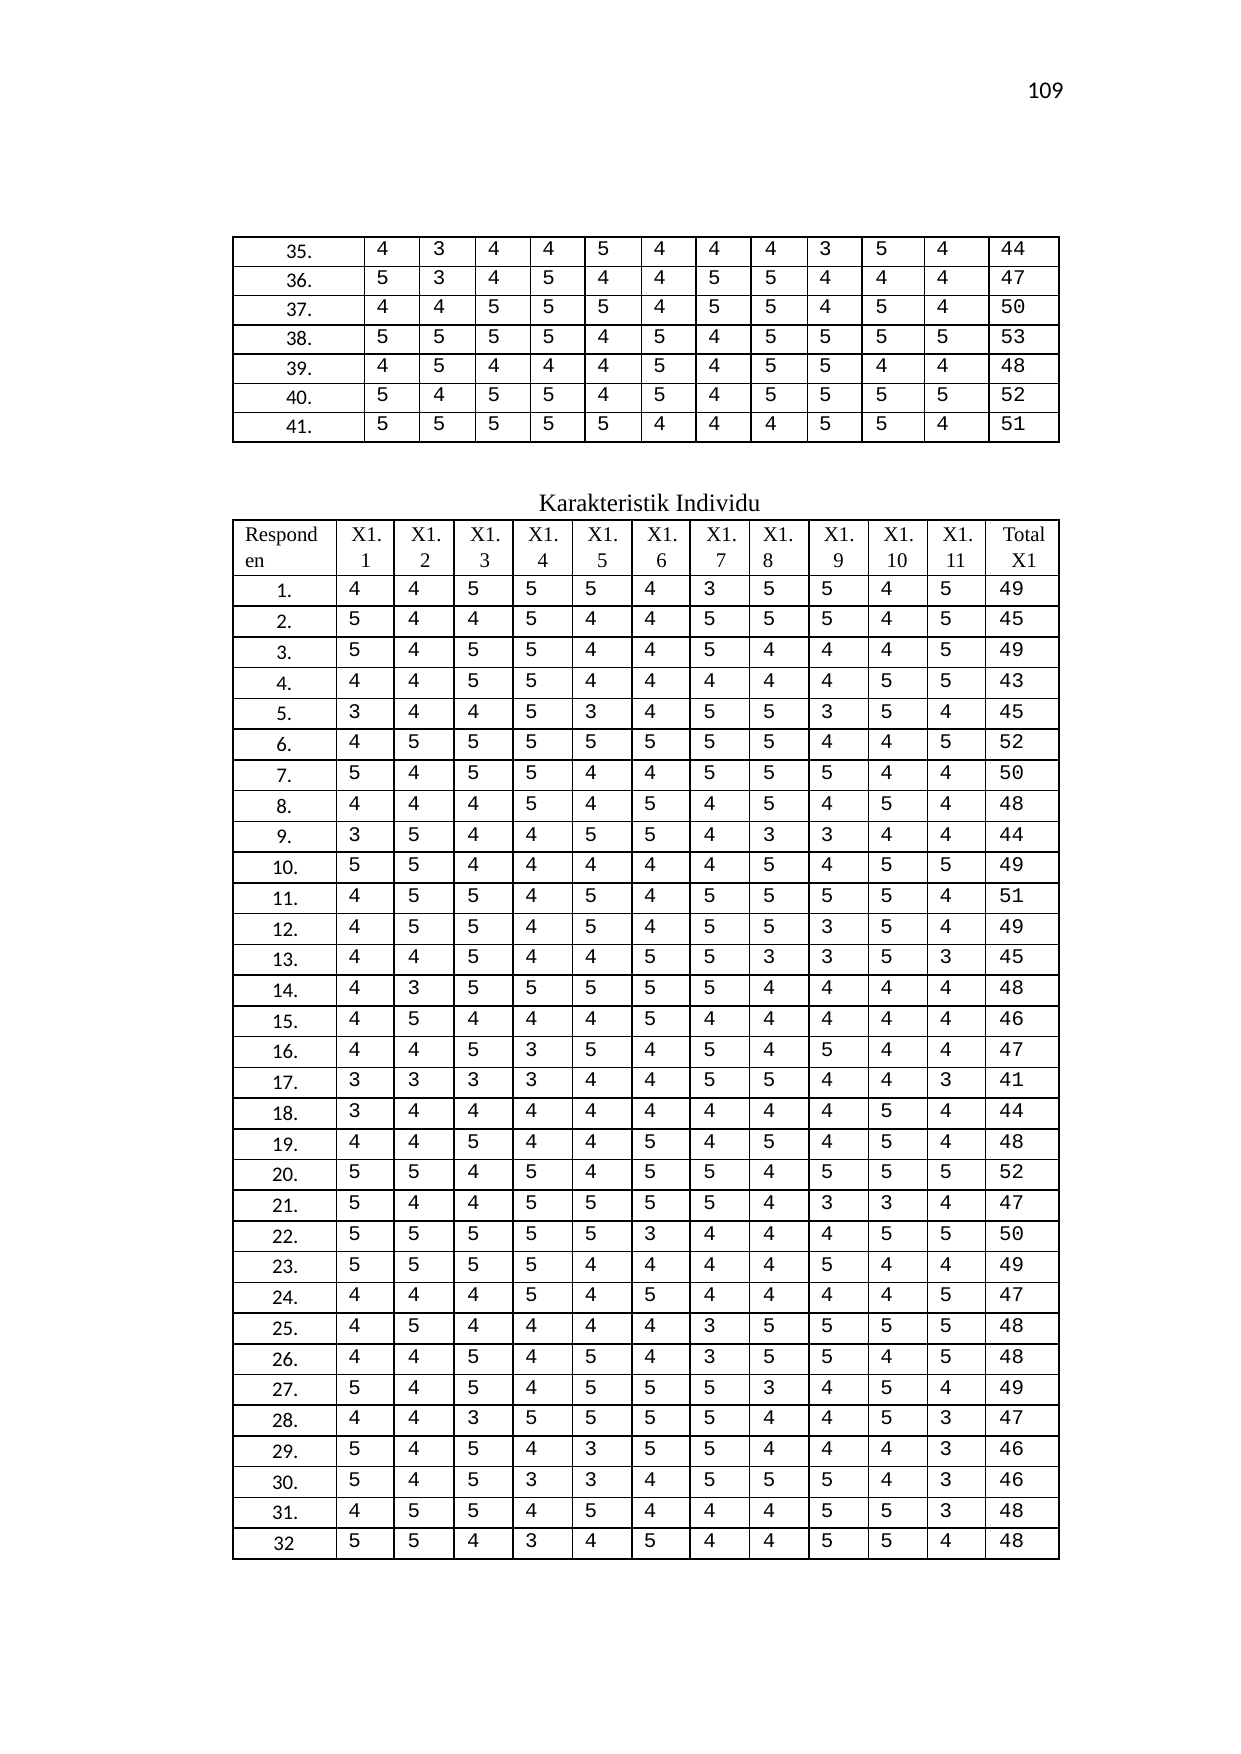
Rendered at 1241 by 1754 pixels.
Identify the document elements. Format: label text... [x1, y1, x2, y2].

table_cell 3 [928, 1467, 985, 1497]
table_cell 4 [337, 1037, 393, 1066]
table_cell 5 [455, 730, 512, 759]
table_cell 5 [633, 1375, 689, 1404]
table_cell 5 [455, 638, 512, 667]
table_cell 4 [633, 1314, 689, 1343]
table_cell 5 [869, 699, 927, 728]
table_cell 5 [750, 699, 808, 728]
table_cell 4 [514, 884, 572, 913]
table_cell 4 [810, 1283, 868, 1312]
table_cell 4 [586, 326, 641, 353]
table_cell 4 [455, 607, 512, 636]
table_cell 4 [455, 1007, 512, 1036]
table_cell 4 [928, 914, 985, 943]
table_cell 10. [234, 853, 336, 882]
table_cell 4 [337, 668, 393, 698]
table_cell 5 [476, 296, 530, 324]
table_cell 4 [337, 1498, 393, 1527]
table_cell 5 [573, 884, 631, 913]
table_cell 3 [810, 822, 868, 851]
table_cell 50 [990, 296, 1058, 324]
table_cell 4 [691, 791, 749, 821]
table_cell 8. [234, 791, 336, 821]
table_cell 5 [928, 607, 985, 636]
table_cell 5 [531, 413, 584, 441]
table_cell 4 [750, 1529, 808, 1558]
table_cell 4 [810, 730, 868, 759]
table_cell 5 [750, 1314, 808, 1343]
table_cell 18. [234, 1099, 336, 1128]
table_cell 53 [990, 326, 1058, 353]
table_cell 4 [337, 884, 393, 913]
table_cell 3 [514, 1037, 572, 1066]
table_cell 5 [395, 1252, 453, 1281]
table_cell 3 [928, 1498, 985, 1527]
table_cell 5 [514, 668, 572, 698]
table_cell 3 [808, 238, 861, 266]
table_cell 4 [586, 384, 641, 412]
table_cell 5 [633, 1007, 689, 1036]
table_cell 39. [234, 355, 364, 383]
table_cell 4 [869, 1252, 927, 1281]
table_cell 4 [633, 638, 689, 667]
table_cell 5 [750, 607, 808, 636]
table_cell 4 [573, 1160, 631, 1189]
table_cell 5 [573, 1222, 631, 1251]
table_cell 3 [395, 1068, 453, 1097]
table_cell 4 [928, 1375, 985, 1404]
table_cell 5 [573, 976, 631, 1005]
table_cell 47 [986, 1037, 1058, 1066]
table_cell 3 [928, 1437, 985, 1466]
table_cell 4 [514, 1099, 572, 1128]
table_cell 5 [810, 607, 868, 636]
table_cell 5 [395, 1529, 453, 1558]
table_cell 5 [810, 1529, 868, 1558]
table_cell 4 [633, 1498, 689, 1527]
table_cell 3 [337, 822, 393, 851]
table_cell 5 [810, 1160, 868, 1189]
table_cell 5 [869, 1222, 927, 1251]
table_cell 5 [691, 1406, 749, 1435]
table_cell 5. [234, 699, 336, 728]
table_cell 5 [573, 576, 631, 605]
table_cell 5 [808, 413, 861, 441]
table_cell 5 [691, 1068, 749, 1097]
table_cell 4 [586, 355, 641, 383]
table_cell 4 [337, 730, 393, 759]
table_cell 4 [808, 267, 861, 295]
table_cell 49 [986, 576, 1058, 605]
table_cell 5 [928, 1345, 985, 1374]
table_cell 5 [752, 355, 807, 383]
table_cell 5 [642, 384, 695, 412]
table_cell 47 [986, 1283, 1058, 1312]
table_cell 5 [691, 761, 749, 790]
table_cell 5 [928, 638, 985, 667]
table_cell 4 [395, 1191, 453, 1220]
table_cell 5 [395, 1222, 453, 1251]
table_cell 5 [928, 576, 985, 605]
table_cell 5 [455, 1345, 512, 1374]
table_cell 4 [925, 238, 988, 266]
table_cell 5 [573, 1345, 631, 1374]
table_cell 26. [234, 1345, 336, 1374]
table_cell 5 [395, 1007, 453, 1036]
table_cell 3 [810, 914, 868, 943]
table_cell 51 [986, 884, 1058, 913]
table_cell 4 [691, 1252, 749, 1281]
table_cell 5 [514, 1283, 572, 1312]
table_cell 4 [514, 1314, 572, 1343]
table_cell 9. [234, 822, 336, 851]
table_cell 5 [697, 296, 750, 324]
table_cell 4 [573, 607, 631, 636]
table_cell 5 [869, 1375, 927, 1404]
table_cell 5 [633, 976, 689, 1005]
table_cell 5 [691, 1191, 749, 1220]
table_cell 37. [234, 296, 364, 324]
table_header X1. 6 [633, 521, 689, 575]
table_cell 5 [455, 976, 512, 1005]
table_cell 4 [810, 1437, 868, 1466]
table_cell 4 [633, 607, 689, 636]
table_cell 3 [573, 1467, 631, 1497]
table_cell 32 [234, 1529, 336, 1558]
table_cell 5 [455, 914, 512, 943]
table_cell 3 [691, 1314, 749, 1343]
table_cell 4 [395, 1467, 453, 1497]
table_cell 4 [633, 884, 689, 913]
table_cell 5 [514, 1222, 572, 1251]
table_cell 4 [750, 1437, 808, 1466]
table_cell 5 [750, 1467, 808, 1497]
table_cell 4 [928, 884, 985, 913]
table_cell 4 [455, 822, 512, 851]
table_cell 4 [573, 638, 631, 667]
table_header X1. 4 [514, 521, 572, 575]
table_cell 4 [633, 1252, 689, 1281]
table_cell 4 [395, 638, 453, 667]
table_cell 4 [476, 355, 530, 383]
table_cell 4 [928, 1037, 985, 1066]
table_cell 5 [863, 326, 924, 353]
table_cell 5 [750, 914, 808, 943]
table_cell 4 [928, 1529, 985, 1558]
table_header X1. 2 [395, 521, 453, 575]
table_cell 5 [514, 761, 572, 790]
table_cell 3 [514, 1467, 572, 1497]
table_cell 5 [514, 1252, 572, 1281]
table_cell 3 [633, 1222, 689, 1251]
table_cell 4 [365, 355, 419, 383]
table_cell 5 [642, 355, 695, 383]
table_cell 5 [531, 296, 584, 324]
table_cell 4 [337, 1130, 393, 1158]
table_cell 4 [514, 822, 572, 851]
table_cell 50 [986, 1222, 1058, 1251]
table_cell 5 [573, 1037, 631, 1066]
table_cell 4 [395, 1037, 453, 1066]
table_cell 45 [986, 699, 1058, 728]
table_cell 4 [395, 576, 453, 605]
table_cell 4 [573, 1252, 631, 1281]
table_cell 4 [869, 1007, 927, 1036]
table_cell 5 [691, 1375, 749, 1404]
table_cell 4 [642, 267, 695, 295]
table_cell 4 [869, 576, 927, 605]
table_cell 5 [928, 1283, 985, 1312]
table_cell 5 [752, 384, 807, 412]
table_cell 4 [455, 1099, 512, 1128]
table_cell 4 [691, 1099, 749, 1128]
table_cell 5 [455, 884, 512, 913]
table_cell 4 [455, 853, 512, 882]
table_cell 4 [810, 1375, 868, 1404]
table_cell 4 [750, 976, 808, 1005]
table_cell 3 [337, 1068, 393, 1097]
table_cell 4 [395, 1130, 453, 1158]
table_header Respond en [234, 521, 336, 575]
table_cell 3 [750, 822, 808, 851]
table_cell 5 [928, 730, 985, 759]
table_cell 5 [573, 730, 631, 759]
table_cell 5 [395, 1160, 453, 1189]
table_cell 4 [810, 638, 868, 667]
table_cell 4 [633, 853, 689, 882]
table_cell 3 [395, 976, 453, 1005]
table_cell 5 [337, 1160, 393, 1189]
table_cell 5 [928, 1222, 985, 1251]
table_cell 4 [750, 1252, 808, 1281]
table_cell 4 [869, 1068, 927, 1097]
table_cell 5 [810, 1037, 868, 1066]
table_cell 4 [928, 1130, 985, 1158]
table_cell 4 [573, 1007, 631, 1036]
table_cell 5 [476, 326, 530, 353]
table_header X1. 7 [691, 521, 749, 575]
table_cell 4 [869, 761, 927, 790]
table_cell 5 [531, 326, 584, 353]
table_cell 52 [986, 730, 1058, 759]
table_cell 5 [514, 1191, 572, 1220]
table_cell 5 [455, 1467, 512, 1497]
table_cell 51 [990, 413, 1058, 441]
table_cell 5 [752, 296, 807, 324]
table_cell 5 [420, 355, 475, 383]
table_header X1. 11 [928, 521, 985, 575]
table_cell 5 [337, 1467, 393, 1497]
table_cell 49 [986, 853, 1058, 882]
table_cell 4 [337, 945, 393, 974]
table_cell 4 [337, 791, 393, 821]
table_cell 4 [863, 267, 924, 295]
table_cell 5 [633, 1130, 689, 1158]
table_cell 48 [986, 1498, 1058, 1527]
table_cell 4 [514, 1130, 572, 1158]
table_cell 3 [455, 1406, 512, 1435]
table_cell 5 [455, 945, 512, 974]
table_cell 4 [869, 607, 927, 636]
table_cell 4 [869, 822, 927, 851]
table_cell 5 [573, 822, 631, 851]
table_cell 1. [234, 576, 336, 605]
table_cell 16. [234, 1037, 336, 1066]
table_cell 5 [863, 413, 924, 441]
table_cell 4 [750, 1160, 808, 1189]
table_cell 4 [869, 1283, 927, 1312]
table_cell 5 [365, 384, 419, 412]
table_cell 5 [337, 638, 393, 667]
table_cell 5 [869, 1130, 927, 1158]
table_cell 5 [810, 1498, 868, 1527]
table_cell 5 [395, 884, 453, 913]
table_cell 5 [514, 699, 572, 728]
table_cell 4 [514, 1345, 572, 1374]
table_cell 4 [642, 413, 695, 441]
table_cell 4 [573, 1283, 631, 1312]
table_cell 5 [691, 730, 749, 759]
table_cell 4 [514, 945, 572, 974]
table_cell 3 [420, 267, 475, 295]
table_cell 4 [869, 638, 927, 667]
table_cell 19. [234, 1130, 336, 1158]
table_cell 5 [633, 730, 689, 759]
table_cell 5 [337, 1252, 393, 1281]
table_cell 5 [808, 326, 861, 353]
table_cell 5 [863, 384, 924, 412]
table_cell 49 [986, 1252, 1058, 1281]
table_cell 4 [697, 355, 750, 383]
table_cell 3 [810, 1191, 868, 1220]
table_cell 5 [365, 267, 419, 295]
table_cell 5 [395, 730, 453, 759]
table_cell 5 [337, 1191, 393, 1220]
table_cell 5 [586, 413, 641, 441]
table_cell 4 [810, 1130, 868, 1158]
table_cell 4 [928, 1007, 985, 1036]
table_cell 4 [928, 791, 985, 821]
table_cell 4 [573, 1130, 631, 1158]
table_cell 5 [455, 668, 512, 698]
table_cell 4 [514, 914, 572, 943]
table_cell 3 [691, 576, 749, 605]
table_cell 5 [810, 1345, 868, 1374]
table_cell 5 [573, 1498, 631, 1527]
table_cell 5 [869, 1160, 927, 1189]
table_header Total X1 [986, 521, 1058, 575]
table_cell 5 [808, 355, 861, 383]
table_cell 46 [986, 1467, 1058, 1497]
table_cell 5 [750, 853, 808, 882]
table_cell 4 [750, 1406, 808, 1435]
table_cell 4 [691, 1007, 749, 1036]
table_cell 5 [810, 1314, 868, 1343]
table_cell 5 [633, 1283, 689, 1312]
table_cell 5 [928, 1314, 985, 1343]
table_cell 5 [455, 1130, 512, 1158]
table_cell 4 [633, 1037, 689, 1066]
table_cell 30. [234, 1467, 336, 1497]
table_cell 5 [455, 1037, 512, 1066]
table_cell 4 [925, 296, 988, 324]
table_cell 4 [573, 668, 631, 698]
table_cell 4 [928, 761, 985, 790]
table_cell 46 [986, 1437, 1058, 1466]
table_cell 46 [986, 1007, 1058, 1036]
table_cell 5 [863, 296, 924, 324]
table_cell 4 [928, 1099, 985, 1128]
table_cell 4 [514, 1007, 572, 1036]
table_cell 4 [476, 267, 530, 295]
table_cell 3 [514, 1068, 572, 1097]
table_cell 3 [691, 1345, 749, 1374]
table_cell 5 [337, 1529, 393, 1558]
table_cell 4 [633, 576, 689, 605]
table_cell 5 [455, 576, 512, 605]
table_cell 4 [810, 1068, 868, 1097]
table_cell 4 [573, 945, 631, 974]
table_cell 4 [750, 1498, 808, 1527]
table_cell 4 [573, 1099, 631, 1128]
table_cell 4 [810, 791, 868, 821]
table_cell 4 [337, 1314, 393, 1343]
table_cell 4 [810, 1222, 868, 1251]
table_cell 23. [234, 1252, 336, 1281]
table_cell 5 [573, 1375, 631, 1404]
table_cell 4 [691, 1529, 749, 1558]
table_cell 4 [514, 1375, 572, 1404]
table_cell 5 [365, 413, 419, 441]
table_cell 4 [395, 668, 453, 698]
table_cell 5 [869, 945, 927, 974]
table_cell 4 [455, 1529, 512, 1558]
table_cell 5 [455, 1437, 512, 1466]
table_cell 4 [750, 1099, 808, 1128]
table_cell 5 [514, 607, 572, 636]
table_cell 4 [750, 638, 808, 667]
table_cell 5 [869, 914, 927, 943]
table_cell 4 [633, 1345, 689, 1374]
table_cell 5 [752, 267, 807, 295]
table_cell 3 [337, 699, 393, 728]
table_cell 5 [337, 761, 393, 790]
table_cell 4 [750, 1037, 808, 1066]
table_cell 4 [752, 413, 807, 441]
table_cell 4 [633, 761, 689, 790]
table_cell 5 [869, 1314, 927, 1343]
table_cell 3 [750, 945, 808, 974]
table_cell 4 [810, 853, 868, 882]
table_cell 4 [869, 1467, 927, 1497]
table_cell 5 [925, 326, 988, 353]
table_cell 5 [863, 238, 924, 266]
table_cell 4 [531, 355, 584, 383]
table_cell 4 [531, 238, 584, 266]
table_cell 5 [810, 1467, 868, 1497]
table_cell 4 [691, 853, 749, 882]
table_cell 5 [514, 976, 572, 1005]
table_cell 4 [750, 1191, 808, 1220]
table_cell 29. [234, 1437, 336, 1466]
table_cell 5 [633, 1529, 689, 1558]
table_cell 4 [750, 1283, 808, 1312]
table_cell 4 [573, 1314, 631, 1343]
table_cell 4 [514, 853, 572, 882]
table_cell 5 [869, 853, 927, 882]
table_cell 4 [697, 384, 750, 412]
table_cell 31. [234, 1498, 336, 1527]
table_cell 4 [642, 238, 695, 266]
table_cell 5 [455, 761, 512, 790]
table_cell 5 [395, 1314, 453, 1343]
table_cell 5 [395, 822, 453, 851]
table_cell 2. [234, 607, 336, 636]
table_cell 5 [691, 1437, 749, 1466]
table_cell 4 [633, 1467, 689, 1497]
table_cell 3 [869, 1191, 927, 1220]
table_cell 47 [986, 1191, 1058, 1220]
table_cell 5 [633, 822, 689, 851]
table_cell 4 [697, 326, 750, 353]
table_cell 4 [395, 1437, 453, 1466]
table_cell 47 [986, 1406, 1058, 1435]
table_cell 5 [750, 884, 808, 913]
table_cell 4 [810, 1406, 868, 1435]
table_cell 4 [752, 238, 807, 266]
table_cell 4 [633, 668, 689, 698]
table_cell 5 [514, 791, 572, 821]
table_cell 5 [810, 576, 868, 605]
table_cell 49 [986, 1375, 1058, 1404]
table_cell 4 [395, 761, 453, 790]
table_cell 5 [691, 1037, 749, 1066]
table_cell 4 [810, 1007, 868, 1036]
table_cell 3 [810, 945, 868, 974]
table_cell 5 [691, 976, 749, 1005]
table_cell 4 [925, 267, 988, 295]
table_cell 5 [810, 761, 868, 790]
table_cell 20. [234, 1160, 336, 1189]
table_cell 4 [691, 1498, 749, 1527]
table_cell 4 [691, 668, 749, 698]
table_cell 4 [925, 413, 988, 441]
table_cell 48 [986, 1529, 1058, 1558]
table_cell 7. [234, 761, 336, 790]
table_cell 50 [986, 761, 1058, 790]
table_cell 5 [395, 853, 453, 882]
table_cell 44 [986, 822, 1058, 851]
table_cell 48 [986, 1314, 1058, 1343]
table_cell 5 [750, 576, 808, 605]
table_cell 4 [750, 668, 808, 698]
table_cell 3 [928, 1068, 985, 1097]
table_header X1. 5 [573, 521, 631, 575]
table_cell 4 [691, 1283, 749, 1312]
table_cell 5 [476, 384, 530, 412]
table_cell 4 [869, 1037, 927, 1066]
table_cell 4 [869, 1345, 927, 1374]
table_cell 5 [691, 1160, 749, 1189]
table_cell 5 [869, 668, 927, 698]
table_cell 41 [986, 1068, 1058, 1097]
table_cell 4 [337, 1406, 393, 1435]
table_cell 5 [750, 1068, 808, 1097]
table_cell 5 [810, 1252, 868, 1281]
table_cell 4 [573, 761, 631, 790]
text Karakteristik Individu [236, 488, 760, 517]
table_cell 4 [633, 699, 689, 728]
table_cell 4 [928, 1252, 985, 1281]
table_cell 5 [752, 326, 807, 353]
table_cell 5 [750, 1345, 808, 1374]
table_cell 25. [234, 1314, 336, 1343]
table_cell 4 [928, 822, 985, 851]
table_cell 40. [234, 384, 364, 412]
table_cell 5 [514, 1160, 572, 1189]
table_cell 4 [810, 1099, 868, 1128]
table_cell 5 [808, 384, 861, 412]
table_cell 44 [986, 1099, 1058, 1128]
table_cell 5 [573, 1406, 631, 1435]
table_cell 5 [337, 1222, 393, 1251]
table_cell 5 [337, 1437, 393, 1466]
table_cell 4 [810, 668, 868, 698]
table_cell 4 [869, 976, 927, 1005]
table_cell 5 [633, 1406, 689, 1435]
table_cell 24. [234, 1283, 336, 1312]
table_cell 4 [395, 945, 453, 974]
table_cell 4 [337, 576, 393, 605]
table_cell 4 [514, 1437, 572, 1466]
table_cell 4 [808, 296, 861, 324]
table_cell 4 [337, 976, 393, 1005]
table_cell 4 [514, 1498, 572, 1527]
table_cell 5 [586, 238, 641, 266]
table_cell 5 [691, 914, 749, 943]
table_cell 5 [514, 1406, 572, 1435]
table_cell 5 [750, 730, 808, 759]
table_cell 4 [642, 296, 695, 324]
table_cell 5 [573, 1191, 631, 1220]
table_cell 5 [869, 791, 927, 821]
table_cell 5 [455, 1498, 512, 1527]
table_cell 22. [234, 1222, 336, 1251]
table_cell 4 [420, 296, 475, 324]
table_cell 3 [750, 1375, 808, 1404]
table_cell 5 [642, 326, 695, 353]
table_cell 3 [420, 238, 475, 266]
table_cell 5 [337, 607, 393, 636]
table_cell 5 [869, 1099, 927, 1128]
table_cell 3 [337, 1099, 393, 1128]
table_cell 52 [990, 384, 1058, 412]
table_cell 5 [337, 1375, 393, 1404]
table_cell 4 [691, 1130, 749, 1158]
table_cell 35. [234, 238, 364, 266]
table_cell 5 [514, 638, 572, 667]
table_cell 4 [455, 699, 512, 728]
table_cell 5 [633, 791, 689, 821]
table_cell 28. [234, 1406, 336, 1435]
table_cell 3. [234, 638, 336, 667]
table_cell 4 [395, 607, 453, 636]
table_cell 4 [420, 384, 475, 412]
table_cell 4 [750, 1222, 808, 1251]
table_cell 5 [633, 1160, 689, 1189]
table_cell 12. [234, 914, 336, 943]
table_cell 43 [986, 668, 1058, 698]
table_cell 5 [869, 1406, 927, 1435]
table_cell 5 [514, 576, 572, 605]
table_cell 41. [234, 413, 364, 441]
table_cell 4 [691, 822, 749, 851]
table_cell 4 [395, 1406, 453, 1435]
table_cell 4 [337, 1283, 393, 1312]
table_cell 3 [810, 699, 868, 728]
table_cell 5 [928, 853, 985, 882]
table_cell 3 [573, 699, 631, 728]
table_cell 4 [633, 1068, 689, 1097]
table_cell 5 [455, 1375, 512, 1404]
table_cell 4 [455, 1160, 512, 1189]
table_cell 17. [234, 1068, 336, 1097]
table_cell 6. [234, 730, 336, 759]
table_cell 4 [395, 1375, 453, 1404]
table_cell 3 [573, 1437, 631, 1466]
table_cell 4 [395, 699, 453, 728]
table_cell 4 [573, 1068, 631, 1097]
table_cell 5 [750, 791, 808, 821]
table_cell 4 [586, 267, 641, 295]
table_cell 4 [633, 1099, 689, 1128]
table_cell 4 [869, 730, 927, 759]
table_cell 47 [990, 267, 1058, 295]
table_cell 4 [337, 1345, 393, 1374]
table_cell 4 [395, 1283, 453, 1312]
table_cell 5 [365, 326, 419, 353]
table_cell 13. [234, 945, 336, 974]
table_cell 4 [365, 296, 419, 324]
table_cell 11. [234, 884, 336, 913]
table_cell 4 [573, 1529, 631, 1558]
table_cell 4 [925, 355, 988, 383]
table_cell 48 [986, 1345, 1058, 1374]
table_cell 48 [986, 976, 1058, 1005]
table_cell 5 [395, 1498, 453, 1527]
table_cell 4 [455, 1191, 512, 1220]
table_cell 5 [750, 1130, 808, 1158]
table_cell 4 [395, 791, 453, 821]
table_cell 14. [234, 976, 336, 1005]
table_cell 36. [234, 267, 364, 295]
table_cell 4 [573, 853, 631, 882]
table_cell 3 [514, 1529, 572, 1558]
table_cell 38. [234, 326, 364, 353]
table_cell 4 [697, 238, 750, 266]
table_cell 5 [810, 884, 868, 913]
table_cell 5 [395, 914, 453, 943]
table_cell 5 [691, 1467, 749, 1497]
table_cell 4 [455, 1283, 512, 1312]
table_cell 5 [531, 384, 584, 412]
table_cell 4 [869, 1437, 927, 1466]
table_cell 4 [365, 238, 419, 266]
table_cell 5 [420, 326, 475, 353]
table_cell 5 [531, 267, 584, 295]
table_cell 3 [928, 1406, 985, 1435]
table_cell 27. [234, 1375, 336, 1404]
table_cell 3 [928, 945, 985, 974]
table_cell 4 [455, 1314, 512, 1343]
table_cell 48 [986, 791, 1058, 821]
table_cell 5 [691, 699, 749, 728]
table_cell 5 [869, 1529, 927, 1558]
table_cell 5 [691, 884, 749, 913]
table_cell 5 [869, 884, 927, 913]
table_cell 5 [586, 296, 641, 324]
table_cell 4 [455, 791, 512, 821]
table_cell 45 [986, 945, 1058, 974]
table_cell 52 [986, 1160, 1058, 1189]
table_cell 4 [697, 413, 750, 441]
table_cell 5 [633, 1191, 689, 1220]
table_cell 5 [633, 1437, 689, 1466]
table_cell 5 [514, 730, 572, 759]
table_cell 4 [476, 238, 530, 266]
table_cell 4 [337, 914, 393, 943]
table_cell 21. [234, 1191, 336, 1220]
table_cell 4 [395, 1099, 453, 1128]
table_cell 4 [928, 699, 985, 728]
table_header X1. 10 [869, 521, 927, 575]
table_cell 4. [234, 668, 336, 698]
table_cell 5 [633, 945, 689, 974]
table_cell 5 [337, 853, 393, 882]
table_header X1. 9 [810, 521, 868, 575]
table_cell 44 [990, 238, 1058, 266]
table_cell 4 [810, 976, 868, 1005]
table_cell 48 [990, 355, 1058, 383]
table_cell 5 [476, 413, 530, 441]
table_cell 4 [750, 1007, 808, 1036]
table_cell 5 [455, 1252, 512, 1281]
table_cell 5 [573, 914, 631, 943]
table_cell 5 [697, 267, 750, 295]
table_cell 5 [691, 607, 749, 636]
table_cell 4 [928, 976, 985, 1005]
table_cell 5 [455, 1222, 512, 1251]
table_header X1. 1 [337, 521, 393, 575]
table_cell 49 [986, 638, 1058, 667]
table_cell 5 [750, 761, 808, 790]
table_cell 5 [869, 1498, 927, 1527]
table_cell 5 [420, 413, 475, 441]
table_cell 15. [234, 1007, 336, 1036]
table_cell 3 [455, 1068, 512, 1097]
table_cell 4 [691, 1222, 749, 1251]
table_cell 4 [633, 914, 689, 943]
table_cell 48 [986, 1130, 1058, 1158]
table_cell 5 [691, 945, 749, 974]
table_cell 49 [986, 914, 1058, 943]
table_cell 4 [395, 1345, 453, 1374]
table_header X1. 3 [455, 521, 512, 575]
table_cell 5 [691, 638, 749, 667]
table_cell 4 [863, 355, 924, 383]
table_cell 4 [337, 1007, 393, 1036]
table_cell 4 [573, 791, 631, 821]
table_header X1. 8 [750, 521, 808, 575]
table_cell 5 [928, 1160, 985, 1189]
table_cell 45 [986, 607, 1058, 636]
table_cell 5 [928, 668, 985, 698]
table_cell 5 [925, 384, 988, 412]
table_cell 4 [928, 1191, 985, 1220]
